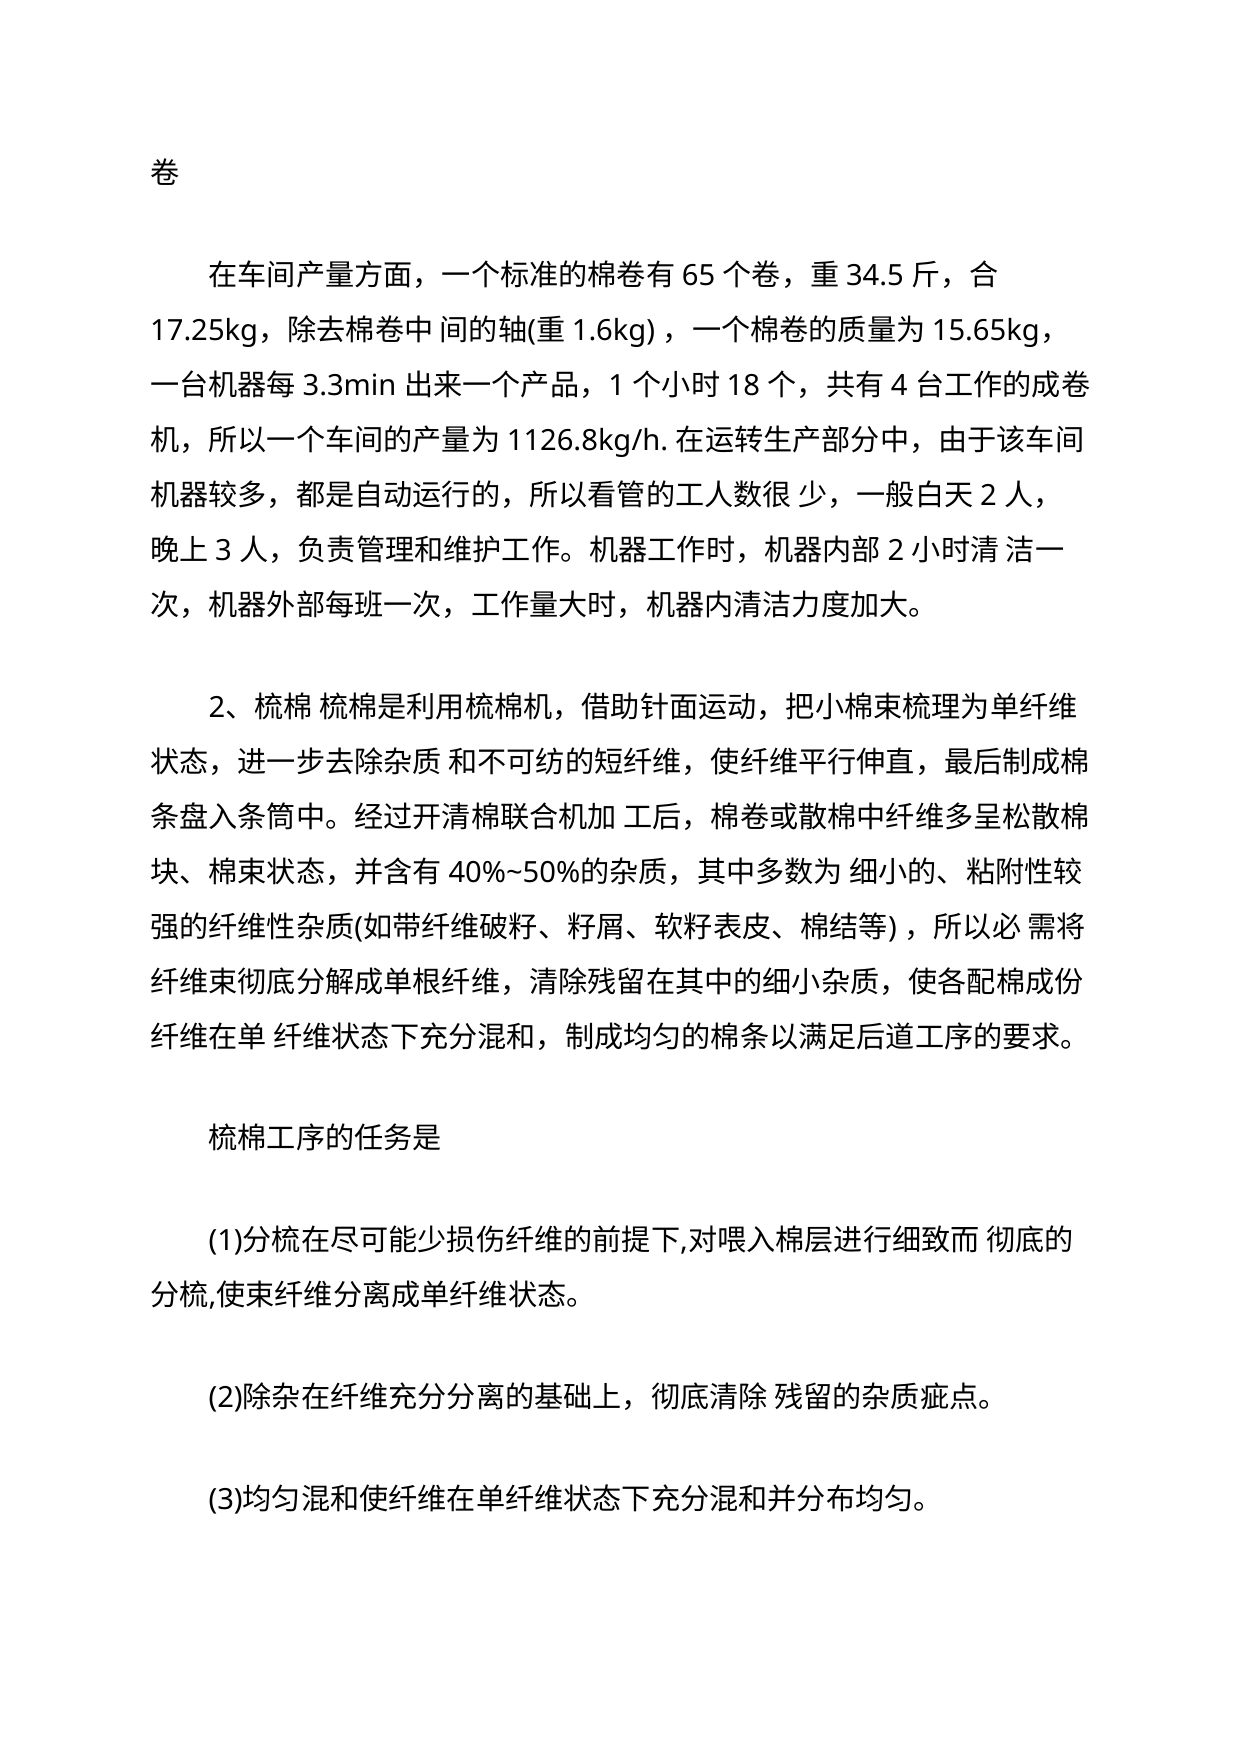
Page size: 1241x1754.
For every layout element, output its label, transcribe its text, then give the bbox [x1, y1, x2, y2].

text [150, 150, 1090, 192]
text 梳棉工序的任务是 [150, 1115, 1090, 1157]
text 在车间产量方面，一个标准的棉卷有 65 个卷，重 34.5 斤，合 17.25kg，除去棉卷中 间的轴(重 1.6kg) ，一个棉卷的质量为 15.65kg，一台机器每 3.3min 出来一个产品，1 个小时 18 个，共有 4 台工作的成卷机，所以一个车间的产量为 1126.8kg/h. 在运转生产部分中，由于该车间机器较多，都是自动运行的，所以看管的工人数很 少，一般白天 2 人，晚上 3 人，负责管理和维护工作。机器工作时，机器内部 2 小时清 洁一次，机器外部每班一次，工作量大时，机器内清洁力度加大。 [150, 252, 1090, 624]
text (2)除杂在纤维充分分离的基础上，彻底清除 残留的杂质疵点。 [150, 1374, 1090, 1416]
text 2、梳棉 梳棉是利用梳棉机，借助针面运动，把小棉束梳理为单纤维状态，进一步去除杂质 和不可纺的短纤维，使纤维平行伸直，最后制成棉条盘入条筒中。经过开清棉联合机加 工后，棉卷或散棉中纤维多呈松散棉块、棉束状态，并含有 40%~50%的杂质，其中多数为 细小的、粘附性较强的纤维性杂质(如带纤维破籽、籽屑、软籽表皮、棉结等) ，所以必 需将纤维束彻底分解成单根纤维，清除残留在其中的细小杂质，使各配棉成份纤维在单 纤维状态下充分混和，制成均匀的棉条以满足后道工序的要求。 [150, 683, 1090, 1056]
text (3)均匀混和使纤维在单纤维状态下充分混和并分布均匀。 [150, 1476, 1090, 1518]
text (1)分梳在尽可能少损伤纤维的前提下,对喂入棉层进行细致而 彻底的分梳,使束纤维分离成单纤维状态。 [150, 1217, 1090, 1314]
